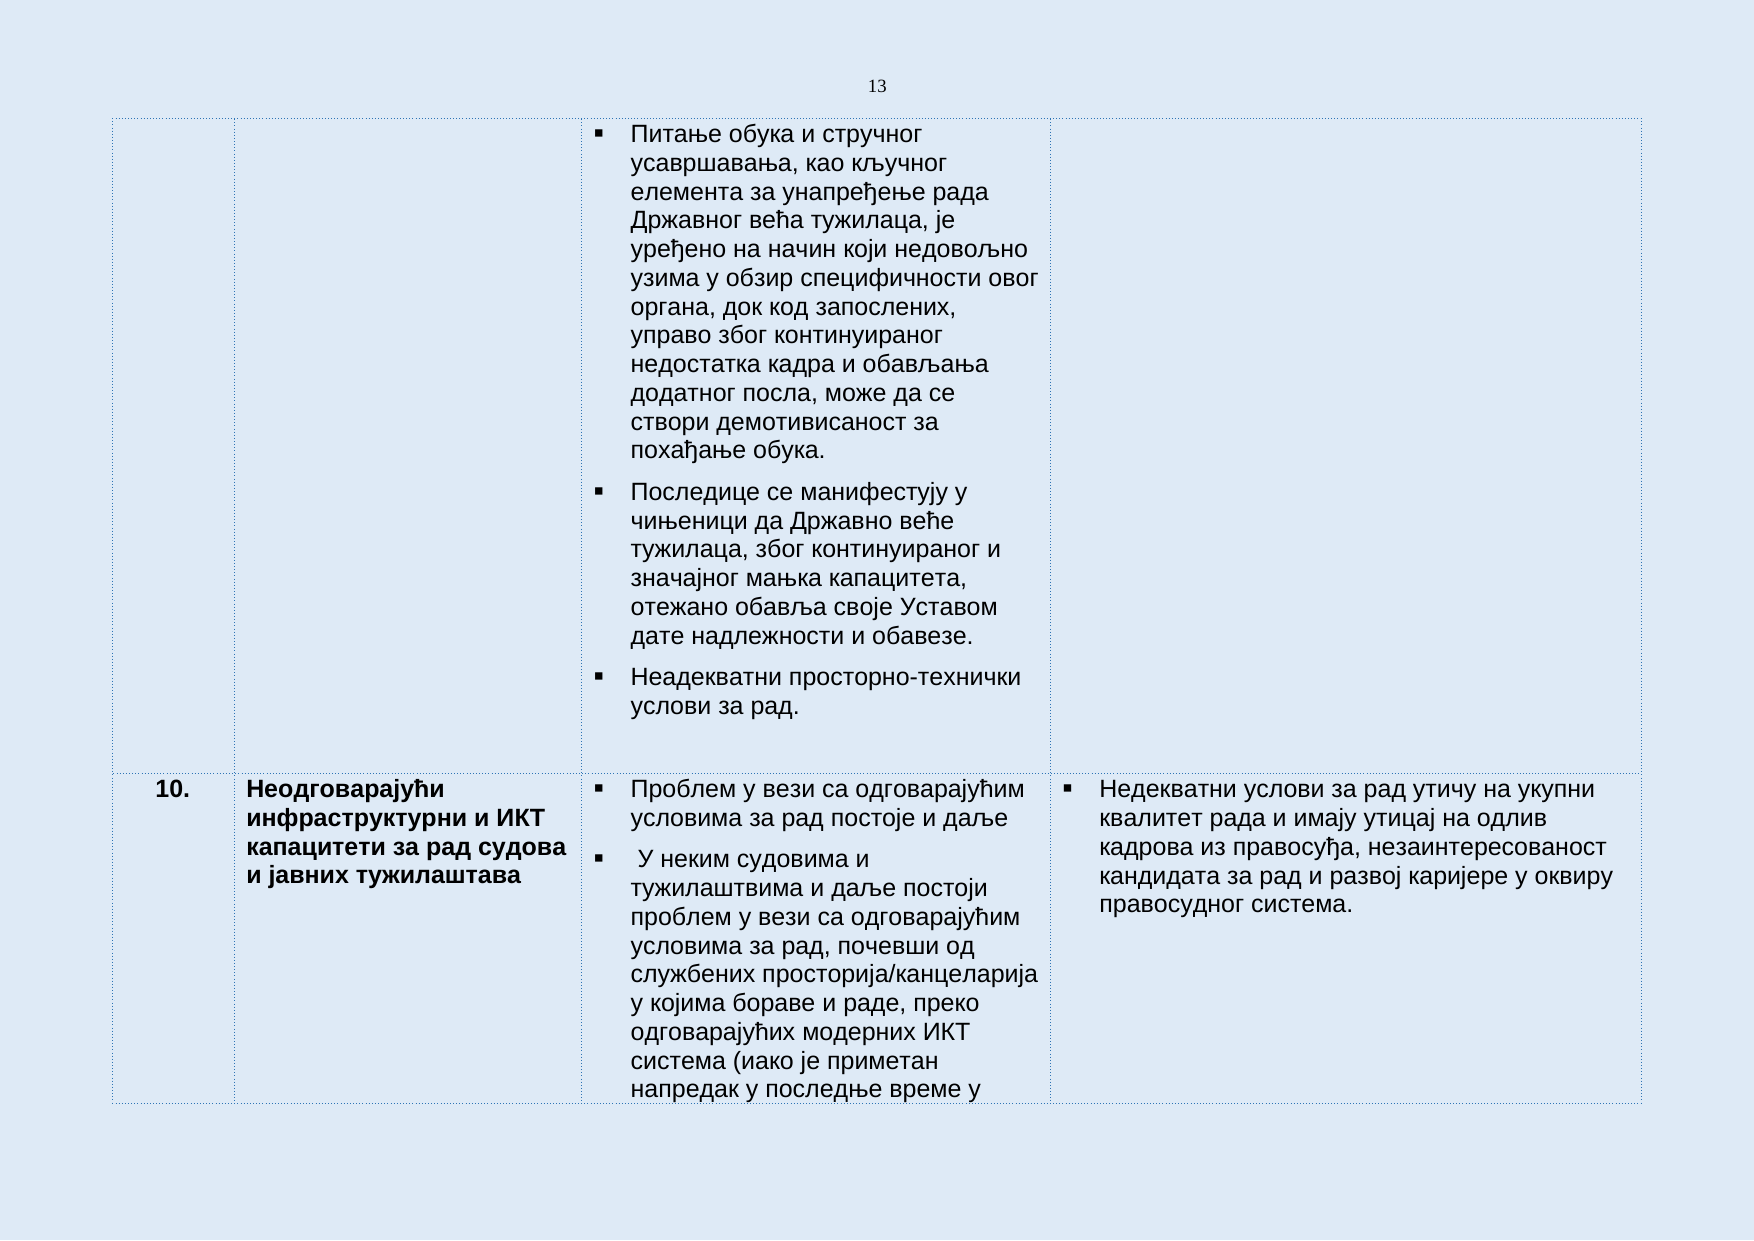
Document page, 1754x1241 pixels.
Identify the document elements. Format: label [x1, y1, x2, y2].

table_cell [235, 773, 582, 1103]
table_cell [1050, 118, 1641, 773]
table_cell [582, 773, 1050, 1103]
table_cell [235, 118, 582, 773]
table_cell [582, 118, 1050, 773]
table_cell [113, 118, 235, 773]
table_cell [1050, 773, 1641, 1103]
table_cell [113, 773, 235, 1103]
